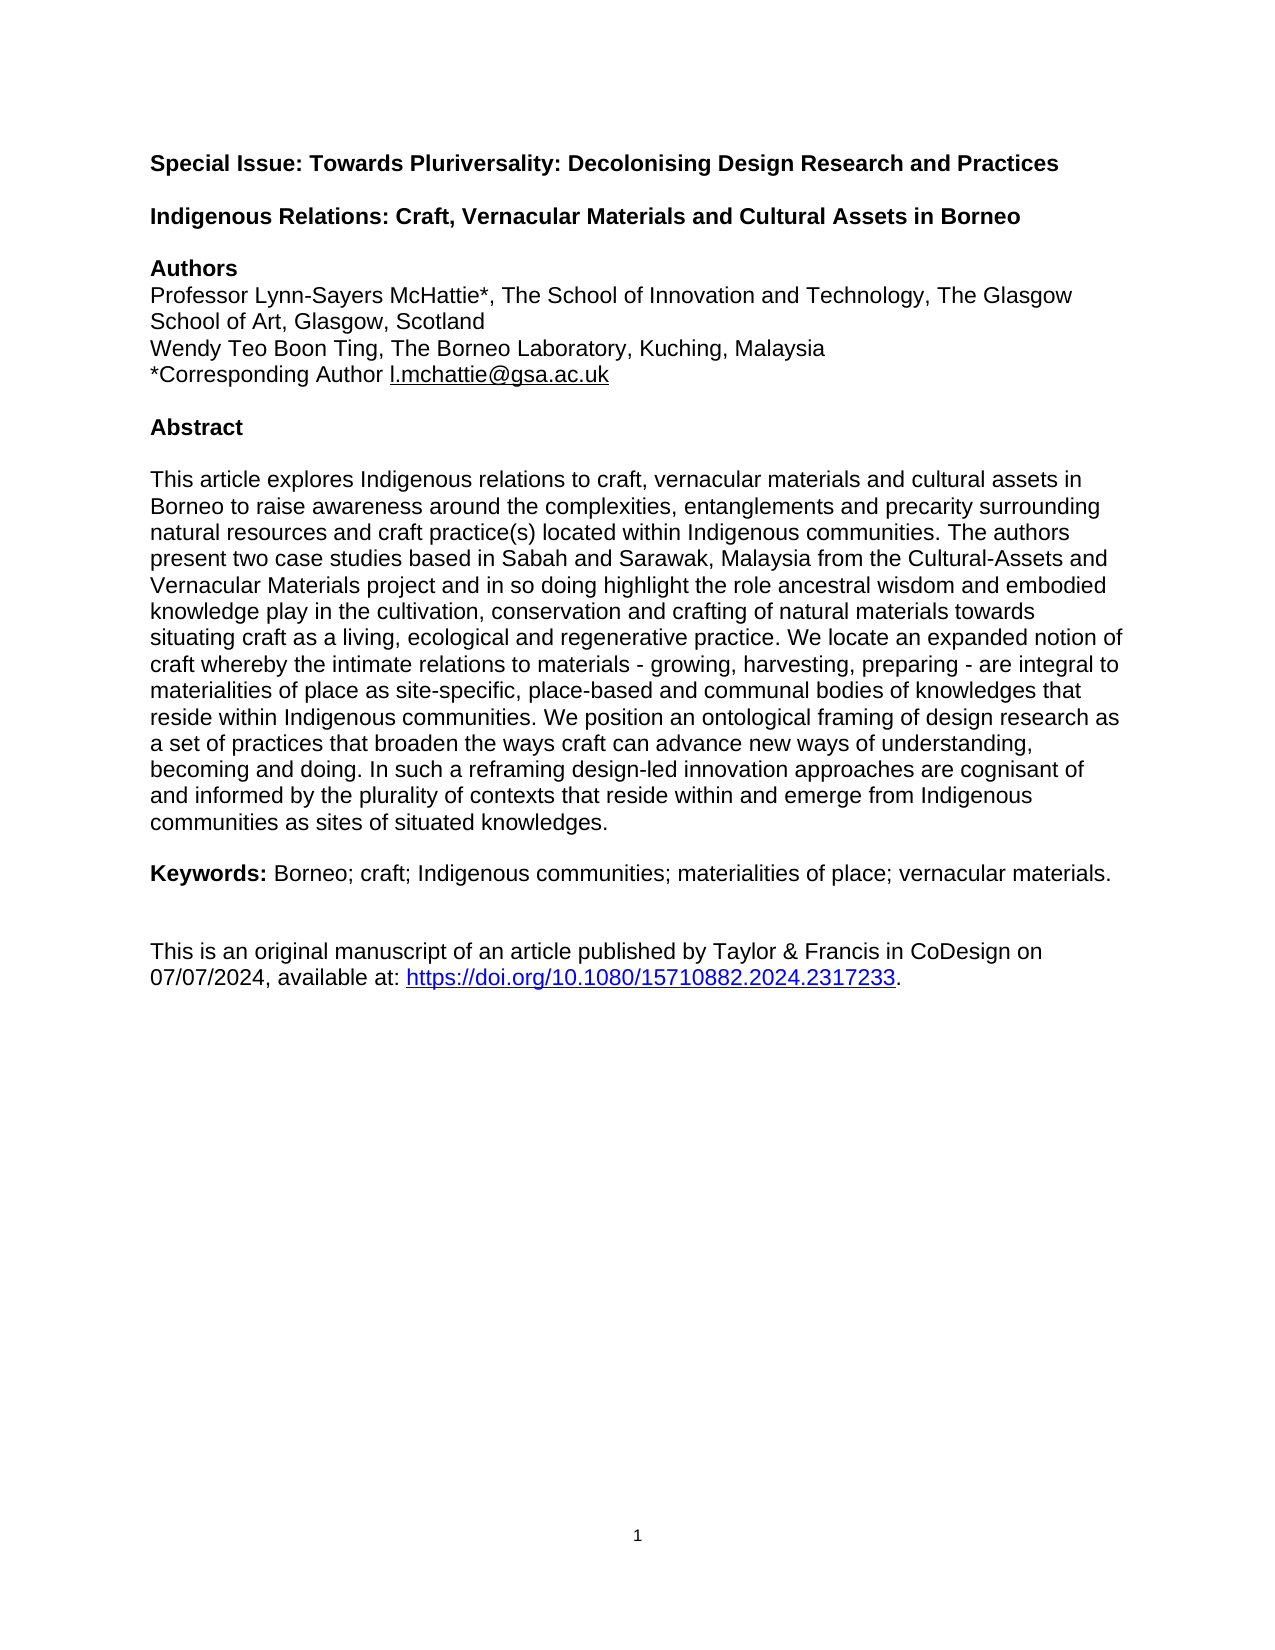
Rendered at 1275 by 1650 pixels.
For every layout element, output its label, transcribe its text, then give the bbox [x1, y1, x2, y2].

text *Corresponding Author l.mchattie@gsa.ac.uk [150, 361, 1125, 387]
text This is an original manuscript of an article published by Taylor & Francis in CoDesign on 07/07/2024, available at: https://doi.org/10.1080/15710882.2024.2317233. [150, 938, 1125, 991]
text This article explores Indigenous relations to craft, vernacular materials and cultural assets in Borneo to raise awareness around the complexities, entanglements and precarity surrounding natural resources and craft practice(s) located within Indigenous communities. The authors present two case studies based in Sabah and Sarawak, Malaysia from the Cultural-Assets and Vernacular Materials project and in so doing highlight the role ancestral wisdom and embodied knowledge play in the cultivation, conservation and crafting of natural materials towards situating craft as a living, ecological and regenerative practice. We locate an expanded notion of craft whereby the intimate relations to materials - growing, harvesting, preparing - are integral to materialities of place as site-specific, place-based and communal bodies of knowledges that reside within Indigenous communities. We position an ontological framing of design research as a set of practices that broaden the ways craft can advance new ways of understanding, becoming and doing. In such a reframing design-led innovation approaches are cognisant of and informed by the plurality of contexts that reside within and emerge from Indigenous communities as sites of situated knowledges. [150, 466, 1125, 835]
text Wendy Teo Boon Ting, The Borneo Laboratory, Kuching, Malaysia [150, 334, 1125, 361]
text Abstract [150, 413, 1125, 440]
text Special Issue: Towards Pluriversality: Decolonising Design Research and Practices [150, 150, 1125, 176]
text Keywords: Borneo; craft; Indigenous communities; materialities of place; vernacular materials. [150, 860, 1125, 887]
text Indigenous Relations: Craft, Vernacular Materials and Cultural Assets in Borneo [150, 203, 1125, 229]
text Professor Lynn-Sayers McHattie*, The School of Innovation and Technology, The Glasgow School of Art, Glasgow, Scotland [150, 282, 1125, 334]
text Authors [150, 255, 1125, 282]
